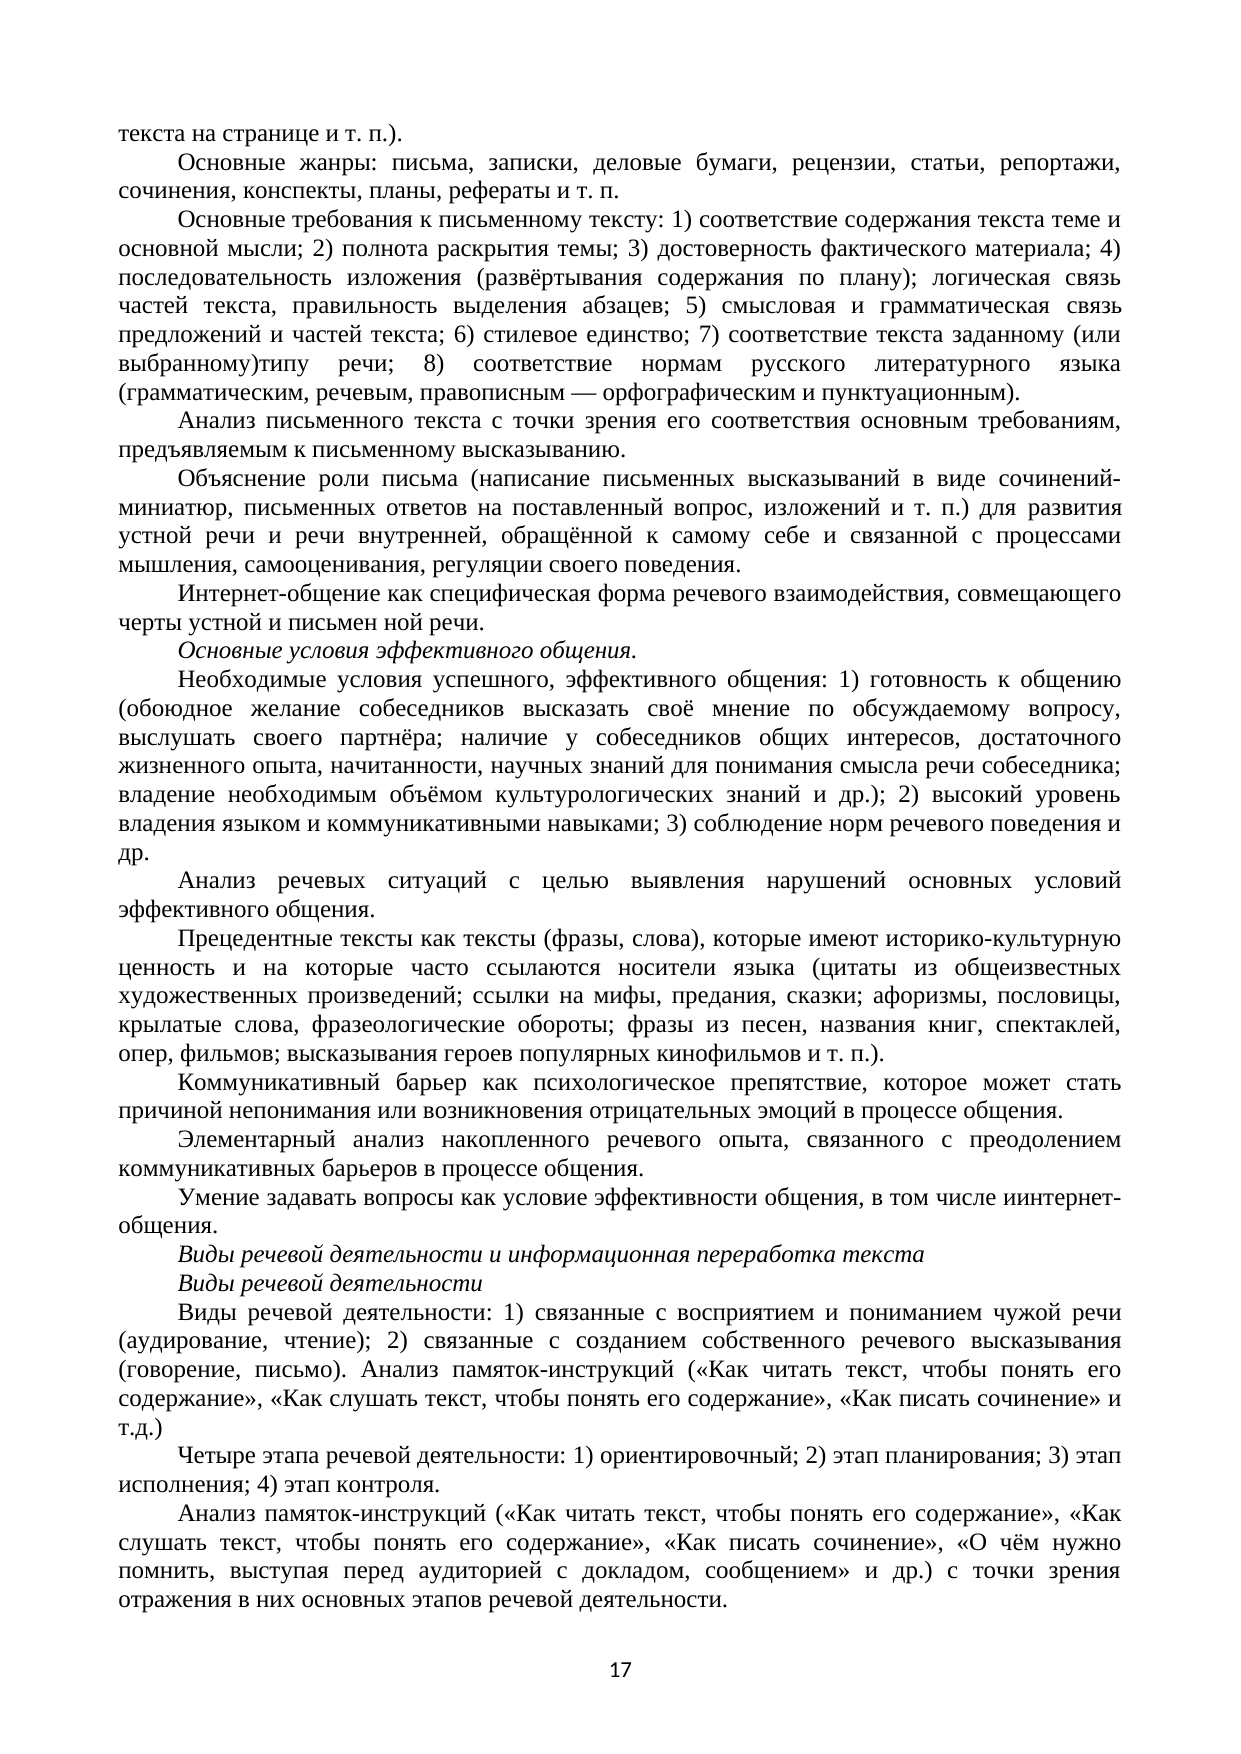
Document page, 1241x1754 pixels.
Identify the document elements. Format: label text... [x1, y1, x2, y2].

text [118, 118, 1122, 147]
text Анализ речевых ситуаций с целью выявления нарушений основных условий эффективного общения. [118, 866, 1122, 923]
text Виды речевой деятельности: 1) связанные с восприятием и пониманием чужой речи (аудирование, чтение); 2) связанные с созданием собственного речевого высказывания (говорение, письмо). Анализ памяток-инструкций («Как читать текст, чтобы понять его содержание», «Как слушать текст, чтобы понять его содержание», «Как писать сочинение» и т.д.) [118, 1297, 1122, 1441]
text Объяснение роли письма (написание письменных высказываний в виде сочинений-миниатюр, письменных ответов на поставленный вопрос, изложений и т. п.) для развития устной речи и речи внутренней, обращённой к самому себе и связанной с процессами мышления, самооценивания, регуляции своего поведения. [118, 463, 1122, 578]
text Умение задавать вопросы как условие эффективности общения, в том числе иинтернет-общения. [118, 1182, 1122, 1239]
text Анализ письменного текста с точки зрения его соответствия основным требованиям, предъявляемым к письменному высказыванию. [118, 406, 1122, 463]
text Анализ памяток-инструкций («Как читать текст, чтобы понять его содержание», «Как слушать текст, чтобы понять его содержание», «Как писать сочинение», «О чём нужно помнить, выступая перед аудиторией с докладом, сообщением» и др.) с точки зрения отражения в них основных этапов речевой деятельности. [118, 1498, 1122, 1613]
text Коммуникативный барьер как психологическое препятствие, которое может стать причиной непонимания или возникновения отрицательных эмоций в процессе общения. [118, 1067, 1122, 1124]
text Основные требования к письменному тексту: 1) соответствие содержания текста теме и основной мысли; 2) полнота раскрытия темы; 3) достоверность фактического материала; 4) последовательность изложения (развёртывания содержания по плану); логическая связь частей текста, правильность выделения абзацев; 5) смысловая и грамматическая связь предложений и частей текста; 6) стилевое единство; 7) соответствие текста заданному (или выбранному)типу речи; 8) соответствие нормам русского литературного языка (грамматическим, речевым, правописным — орфографическим и пунктуационным). [118, 204, 1122, 406]
text Четыре этапа речевой деятельности: 1) ориентировочный; 2) этап планирования; 3) этап исполнения; 4) этап контроля. [118, 1441, 1122, 1498]
text Виды речевой деятельности и информационная переработка текста [118, 1239, 1122, 1268]
text Элементарный анализ накопленного речевого опыта, связанного с преодолением коммуникативных барьеров в процессе общения. [118, 1124, 1122, 1182]
text Основные условия эффективного общения. [118, 636, 1122, 664]
text Виды речевой деятельности [118, 1268, 1122, 1297]
text Прецедентные тексты как тексты (фразы, слова), которые имеют историко-культурную ценность и на которые часто ссылаются носители языка (цитаты из общеизвестных художественных произведений; ссылки на мифы, предания, сказки; афоризмы, пословицы, крылатые слова, фразеологические обороты; фразы из песен, названия книг, спектаклей, опер, фильмов; высказывания героев популярных кинофильмов и т. п.). [118, 923, 1122, 1067]
text Основные жанры: письма, записки, деловые бумаги, рецензии, статьи, репортажи, сочинения, конспекты, планы, рефераты и т. п. [118, 147, 1122, 204]
text Интернет-общение как специфическая форма речевого взаимодействия, совмещающего черты устной и письмен ной речи. [118, 578, 1122, 636]
text Необходимые условия успешного, эффективного общения: 1) готовность к общению (обоюдное желание собеседников высказать своё мнение по обсуждаемому вопросу, выслушать своего партнёра; наличие у собеседников общих интересов, достаточного жизненного опыта, начитанности, научных знаний для понимания смысла речи собеседника; владение необходимым объёмом культурологических знаний и др.); 2) высокий уровень владения языком и коммуникативными навыками; 3) соблюдение норм речевого поведения и др. [118, 664, 1122, 866]
